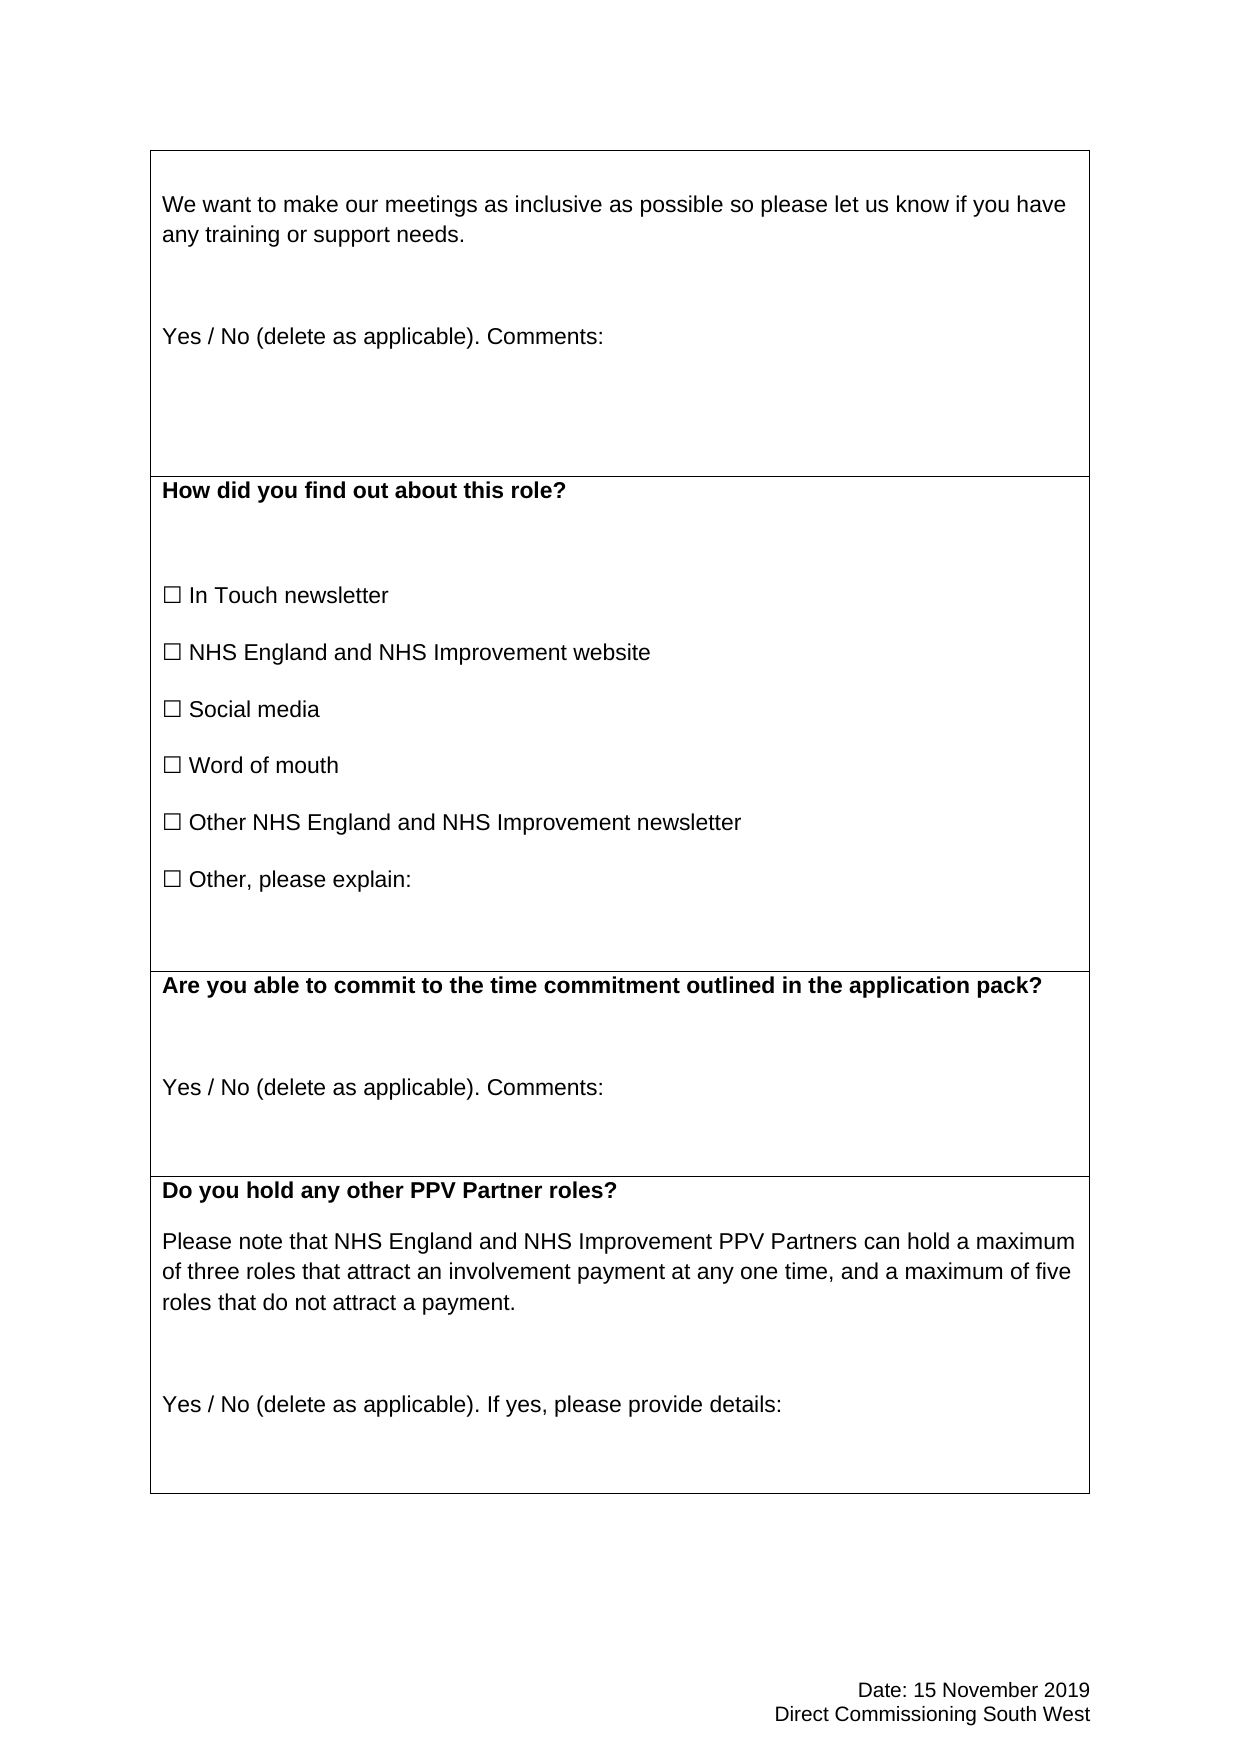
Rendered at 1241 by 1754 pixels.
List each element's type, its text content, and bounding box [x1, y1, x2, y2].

table_cell Are you able to commit to the time commitment outlined in the application pack? Yes / No (delete as applicable). Comments: [151, 972, 1089, 1176]
table_cell How did you find out about this role? In Touch newsletter NHS England and NHS Improvement website Social media Word of mouth Other NHS England and NHS Improvement newsletter Other, please explain: [151, 477, 1089, 971]
table_cell Do you hold any other PPV Partner roles? Please note that NHS England and NHS Improvement PPV Partners can hold a maximum of three roles that attract an involvement payment at any one time, and a maximum of five roles that do not attract a payment. Yes / No (delete as applicable). If yes, please provide details: [151, 1177, 1089, 1493]
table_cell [151, 151, 1089, 476]
